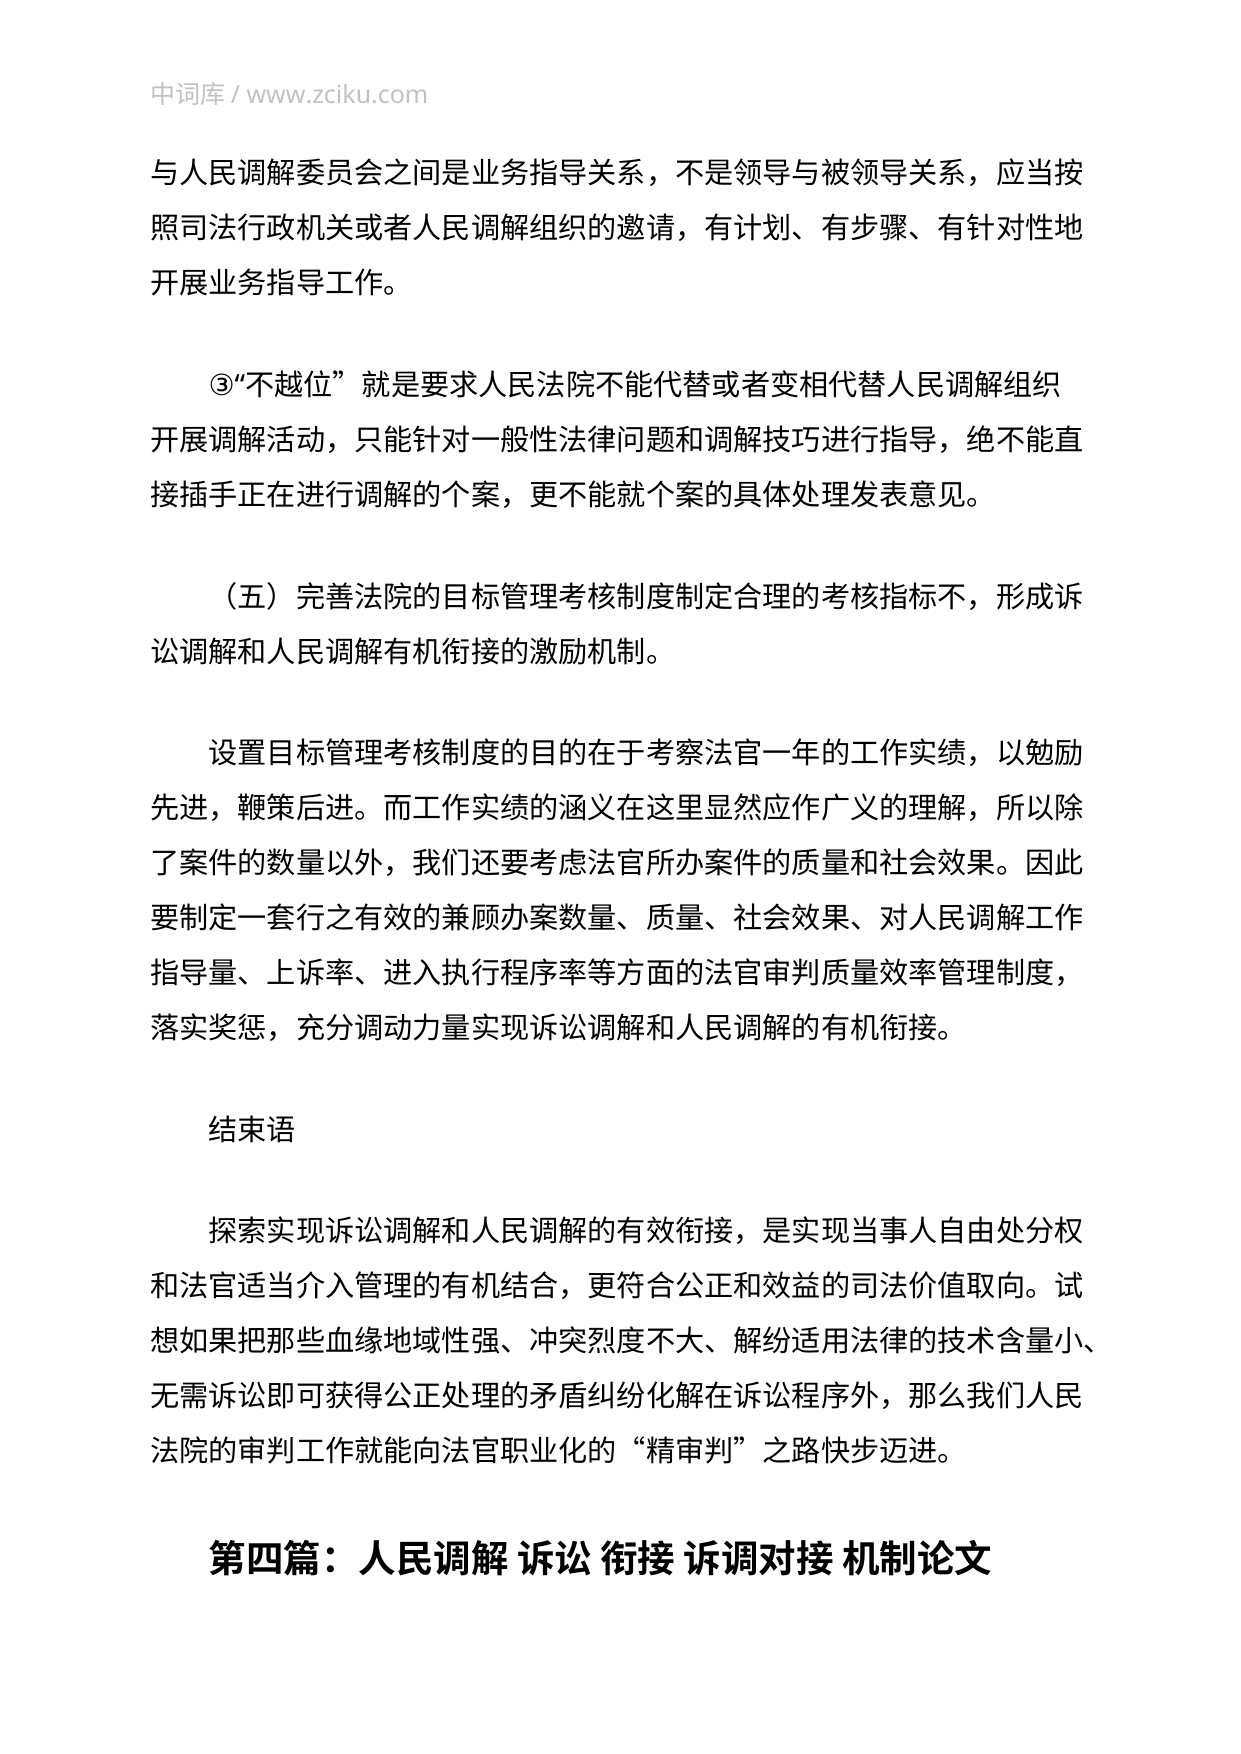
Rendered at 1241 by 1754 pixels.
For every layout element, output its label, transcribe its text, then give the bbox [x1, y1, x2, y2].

text 结束语 [150, 1106, 1090, 1148]
text ③“不越位”就是要求人民法院不能代替或者变相代替人民调解组织开展调解活动，只能针对一般性法律问题和调解技巧进行指导，绝不能直接插手正在进行调解的个案，更不能就个案的具体处理发表意见。 [150, 362, 1090, 514]
text 探索实现诉讼调解和人民调解的有效衔接，是实现当事人自由处分权和法官适当介入管理的有机结合，更符合公正和效益的司法价值取向。试想如果把那些血缘地域性强、冲突烈度不大、解纷适用法律的技术含量小、无需诉讼即可获得公正处理的矛盾纠纷化解在诉讼程序外，那么我们人民法院的审判工作就能向法官职业化的“精审判”之路快步迈进。 [150, 1208, 1090, 1470]
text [150, 150, 1090, 302]
text （五）完善法院的目标管理考核制度制定合理的考核指标不，形成诉讼调解和人民调解有机衔接的激励机制。 [150, 573, 1090, 670]
text 第四篇：人民调解 诉讼 衔接 诉调对接 机制论文 [150, 1529, 1090, 1583]
text 设置目标管理考核制度的目的在于考察法官一年的工作实绩，以勉励先进，鞭策后进。而工作实绩的涵义在这里显然应作广义的理解，所以除了案件的数量以外，我们还要考虑法官所办案件的质量和社会效果。因此要制定一套行之有效的兼顾办案数量、质量、社会效果、对人民调解工作指导量、上诉率、进入执行程序率等方面的法官审判质量效率管理制度，落实奖惩，充分调动力量实现诉讼调解和人民调解的有机衔接。 [150, 730, 1090, 1047]
